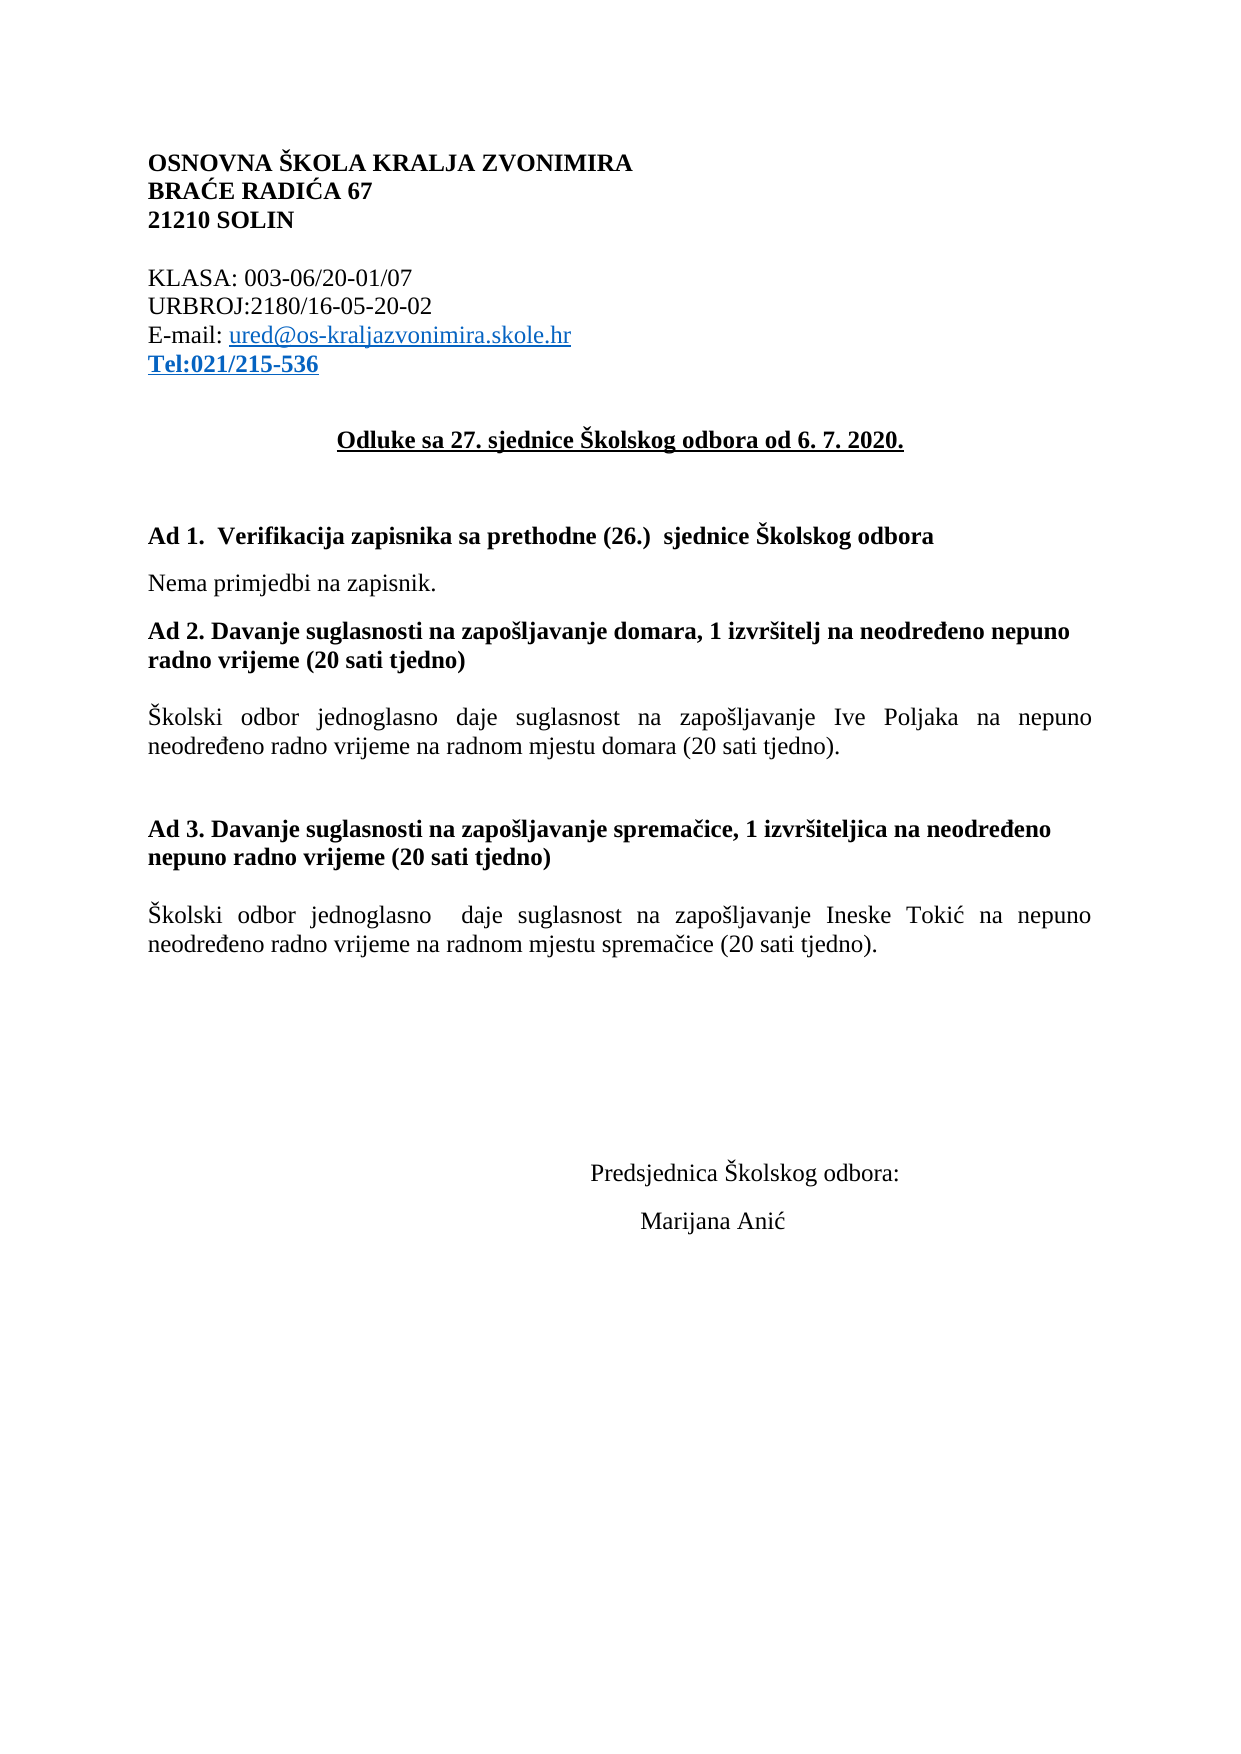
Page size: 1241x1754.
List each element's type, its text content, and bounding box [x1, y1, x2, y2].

text KLASA: 003-06/20-01/07 [148, 263, 1093, 291]
text Tel:021/215-536 [148, 349, 1093, 378]
text Školski odbor jednoglasno daje suglasnost na zapošljavanje Ineske Tokić na nepuno neodređeno radno vrijeme na radnom mjestu spremačice (20 sati tjedno). [148, 900, 1093, 957]
text BRAĆE RADIĆA 67 [148, 176, 1093, 205]
text OSNOVNA ŠKOLA KRALJA ZVONIMIRA [148, 148, 1093, 176]
text Odluke sa 27. sjednice Školskog odbora od 6. 7. 2020. [148, 425, 1093, 454]
text Školski odbor jednoglasno daje suglasnost na zapošljavanje Ive Poljaka na nepuno neodređeno radno vrijeme na radnom mjestu domara (20 sati tjedno). [148, 702, 1093, 760]
text Ad 3. Davanje suglasnosti na zapošljavanje spremačice, 1 izvršiteljica na neodređeno nepuno radno vrijeme (20 sati tjedno) [148, 814, 1093, 871]
text Nema primjedbi na zapisnik. [148, 568, 1093, 597]
text Ad 2. Davanje suglasnosti na zapošljavanje domara, 1 izvršitelj na neodređeno nepuno radno vrijeme (20 sati tjedno) [148, 616, 1093, 674]
text URBROJ:2180/16-05-20-02 [148, 291, 1093, 320]
text 21210 SOLIN [148, 205, 1093, 234]
text E-mail: ured@os-kraljazvonimira.skole.hr [148, 320, 1093, 349]
text Marijana Anić [148, 1206, 1093, 1234]
text Predsjednica Školskog odbora: [148, 1158, 1093, 1187]
text Ad 1. Verifikacija zapisnika sa prethodne (26.) sjednice Školskog odbora [148, 521, 1093, 549]
